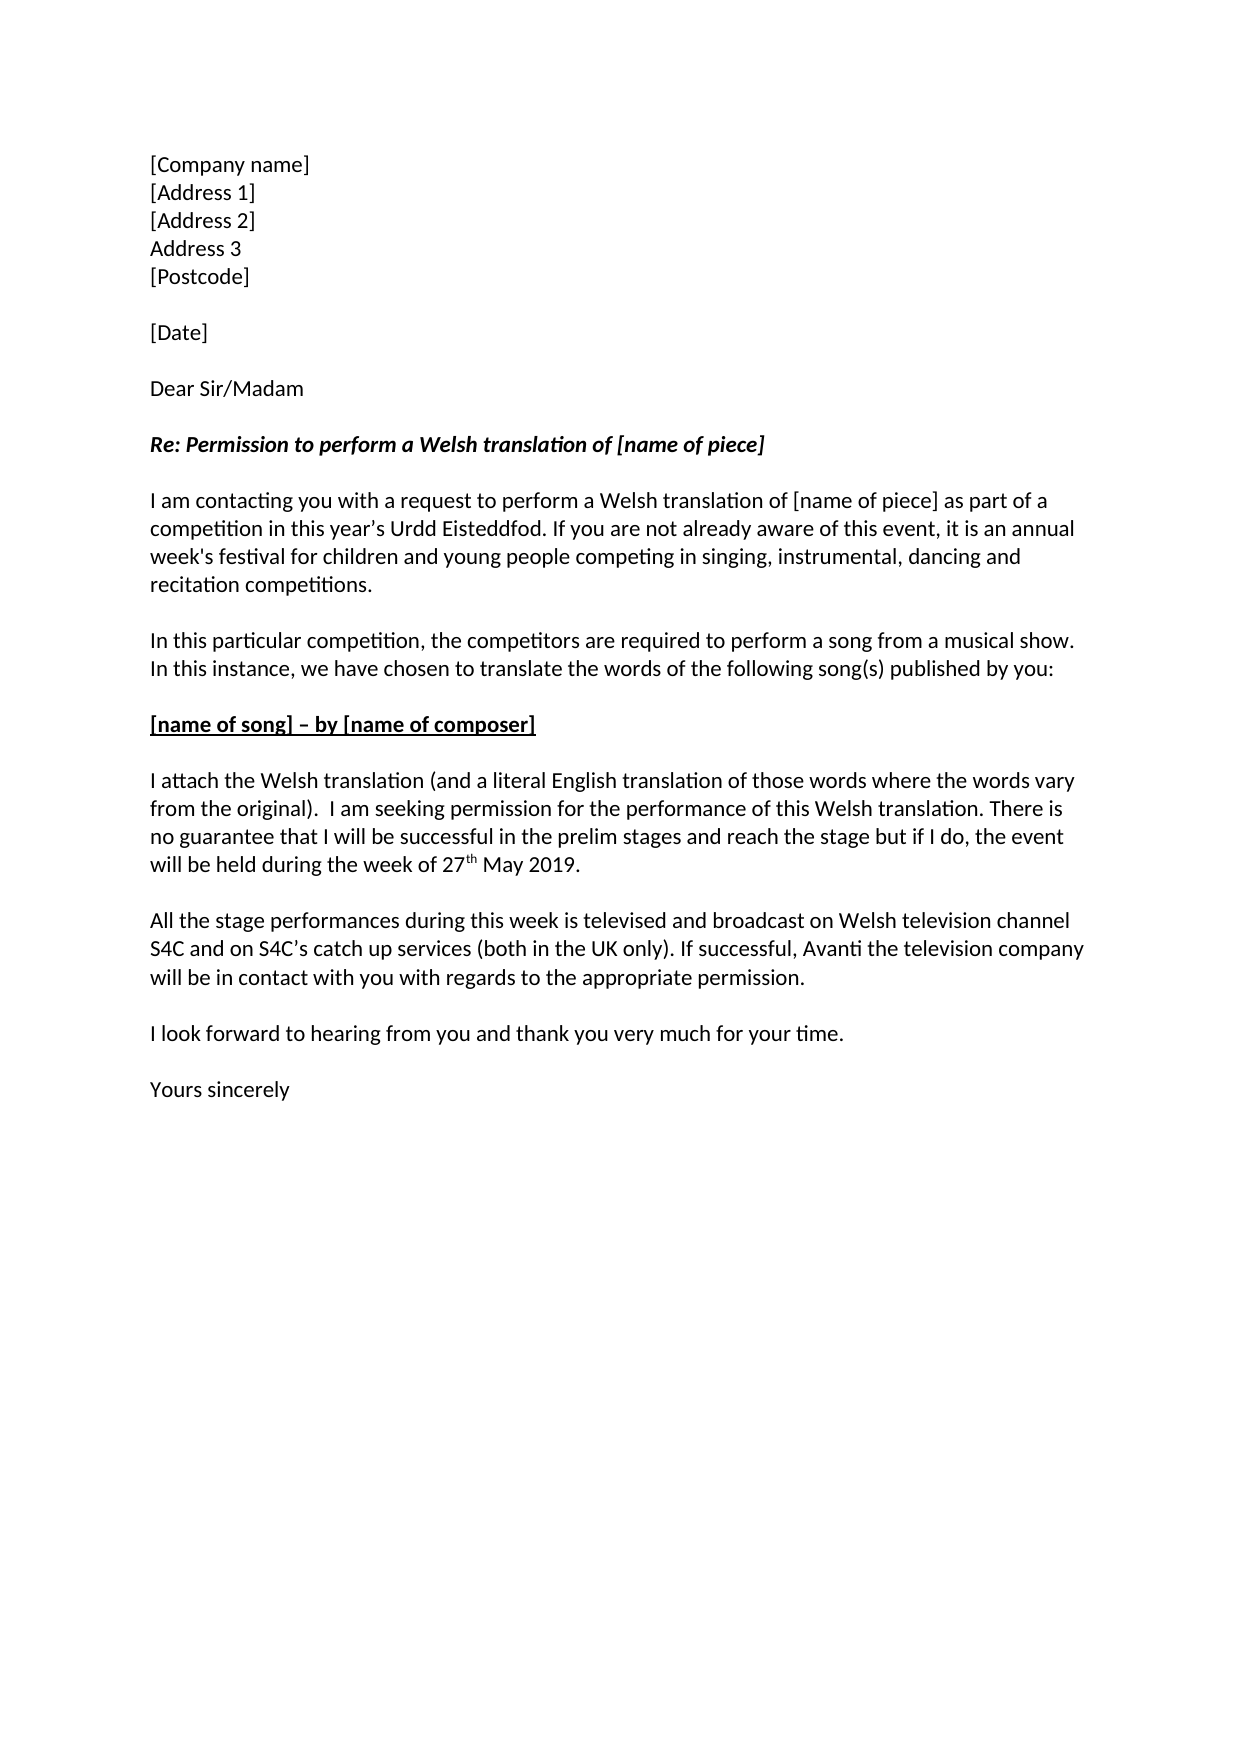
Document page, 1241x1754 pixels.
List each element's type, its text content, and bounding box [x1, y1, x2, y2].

text All the stage performances during this week is televised and broadcast on Welsh television channel S4C and on S4C’s catch up services (both in the UK only). If successful, Avanti the television company will be in contact with you with regards to the appropriate permission. [150, 907, 1090, 991]
text [Date] [150, 318, 1090, 346]
text [Company name] [150, 150, 1090, 178]
text [Postcode] [150, 262, 1090, 290]
text In this particular competition, the competitors are required to perform a song from a musical show. [150, 626, 1090, 654]
text [Address 2] [150, 206, 1090, 234]
text Dear Sir/Madam [150, 374, 1090, 402]
text In this instance, we have chosen to translate the words of the following song(s) published by you: [150, 654, 1090, 682]
text Yours sincerely [150, 1075, 1090, 1103]
text [Address 1] [150, 178, 1090, 206]
text I look forward to hearing from you and thank you very much for your time. [150, 1019, 1090, 1047]
text Address 3 [150, 234, 1090, 262]
text I am contacting you with a request to perform a Welsh translation of [name of piece] as part of a competition in this year’s Urdd Eisteddfod. If you are not already aware of this event, it is an annual week's festival for children and young people competing in singing, instrumental, dancing and recitation competitions. [150, 486, 1090, 598]
text I attach the Welsh translation (and a literal English translation of those words where the words vary from the original). I am seeking permission for the performance of this Welsh translation. There is no guarantee that I will be successful in the prelim stages and reach the stage but if I do, the event will be held during the week of 27th May 2019. [150, 766, 1090, 878]
text Re: Permission to perform a Welsh translation of [name of piece] [150, 430, 1090, 458]
text [name of song] – by [name of composer] [150, 710, 1090, 738]
